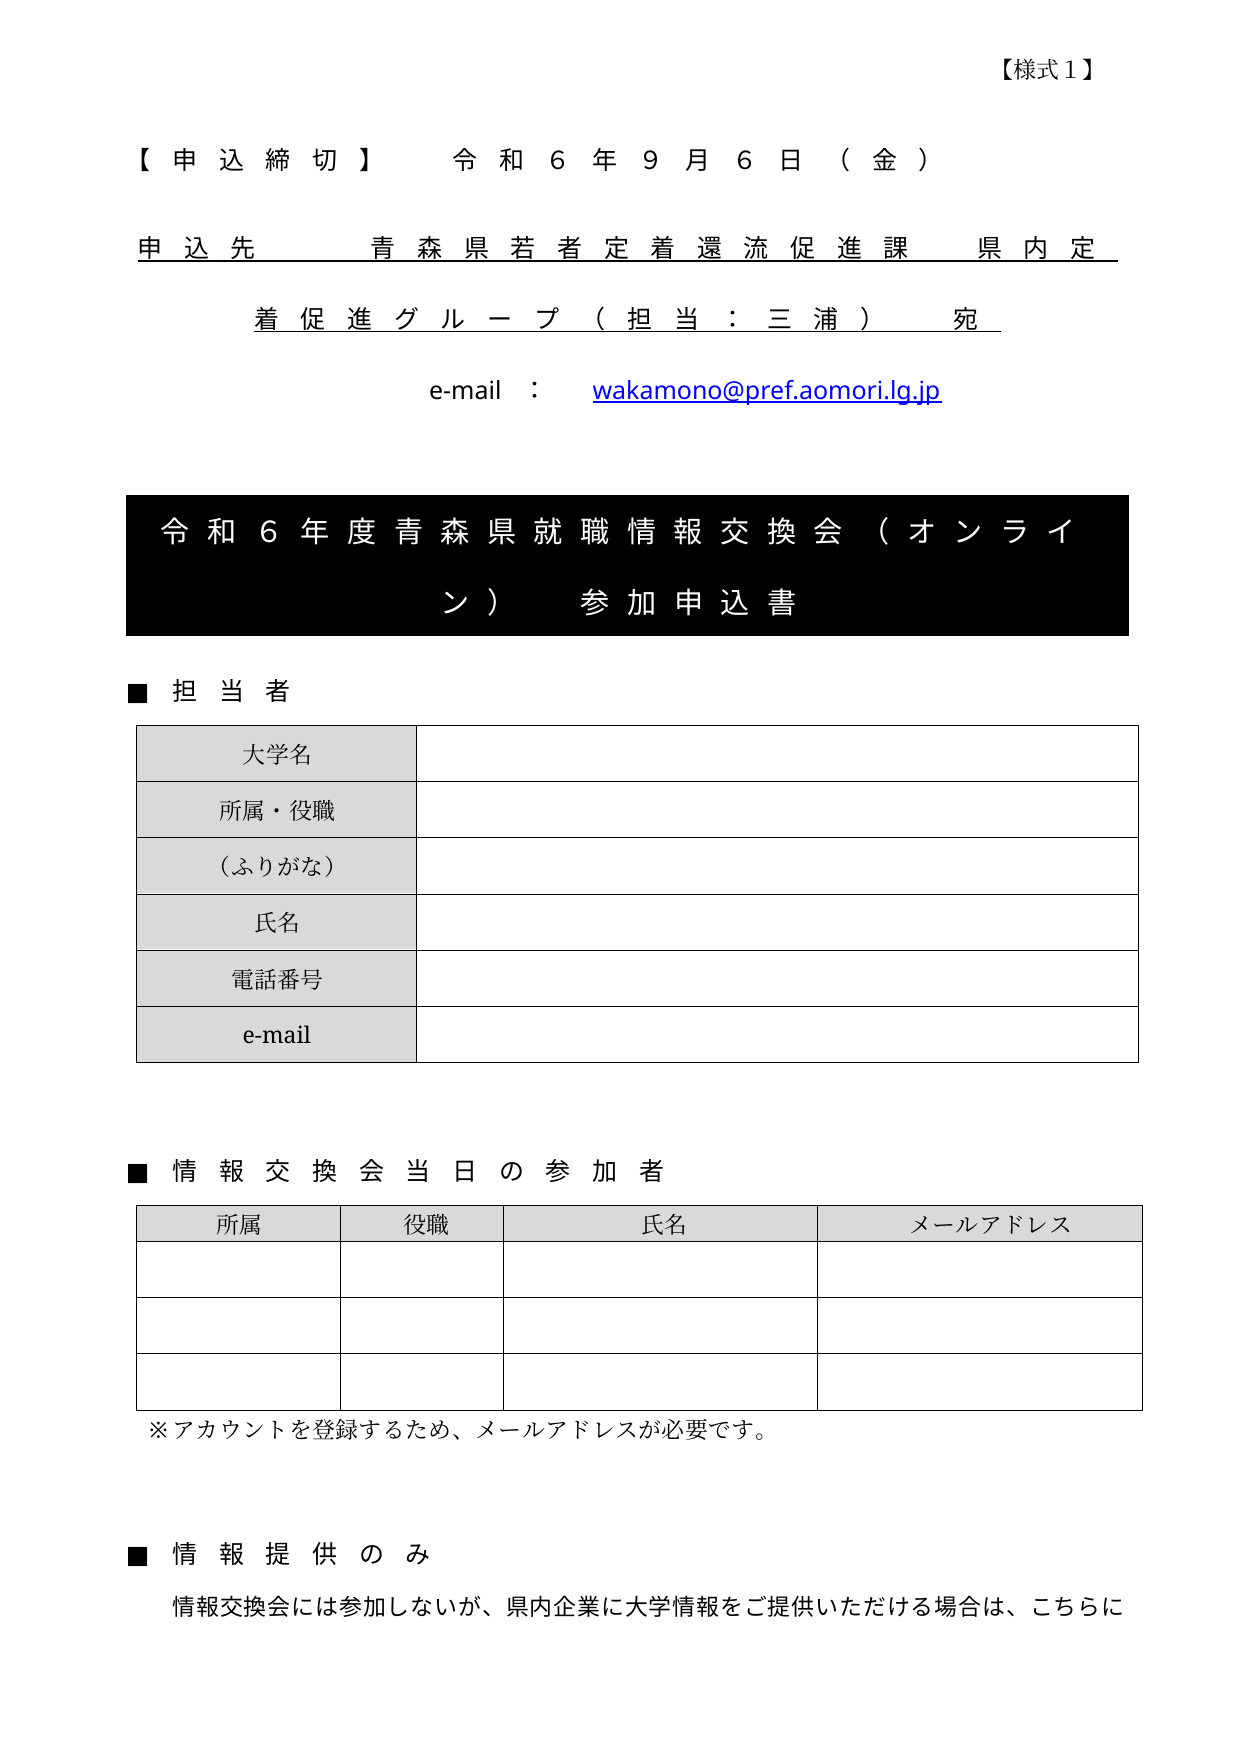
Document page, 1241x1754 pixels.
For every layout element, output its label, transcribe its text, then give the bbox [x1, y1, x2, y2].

table_cell （ふりがな） [137, 838, 416, 893]
table_header 所属 [137, 1206, 340, 1241]
table_cell [504, 1242, 817, 1297]
text ■担当者 [126, 654, 1129, 725]
text 申込先 青森県若者定着還流促進課 県内定着促進グループ（担当：三浦） 宛 [126, 211, 1129, 353]
table_cell e-mail [137, 1007, 416, 1062]
table_cell [137, 1242, 340, 1297]
table_cell [137, 1298, 340, 1353]
table_cell [341, 1354, 503, 1409]
table_cell [818, 1242, 1142, 1297]
table_cell [818, 1354, 1142, 1409]
text e-mail： wakamono@pref.aomori.lg.jp [415, 353, 1129, 424]
table_cell [137, 1354, 340, 1409]
table_header [417, 726, 1138, 781]
text 令和６年度青森県就職情報交換会（オンライン） 参加申込書 [126, 495, 1129, 636]
table_cell [341, 1298, 503, 1353]
text ■情報交換会当日の参加者 [126, 1134, 1129, 1204]
table_cell 電話番号 [137, 951, 416, 1006]
table_cell [417, 951, 1138, 1006]
table_header 氏名 [504, 1206, 817, 1241]
table_cell [417, 895, 1138, 949]
table_cell 氏名 [137, 895, 416, 949]
table_header 大学名 [137, 726, 416, 781]
table_cell [504, 1354, 817, 1409]
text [155, 1588, 1129, 1623]
text 【申込締切】 令和６年９月６日（金） [126, 123, 1129, 194]
table_header 役職 [341, 1206, 503, 1241]
table_cell [504, 1298, 817, 1353]
table_cell [818, 1298, 1142, 1353]
table_cell [341, 1242, 503, 1297]
table_cell [417, 1007, 1138, 1062]
table_cell [417, 782, 1138, 837]
text ※アカウントを登録するため、メールアドレスが必要です。 [126, 1411, 1129, 1446]
text ■情報提供のみ [126, 1517, 1129, 1588]
table_cell 所属・役職 [137, 782, 416, 837]
table_header メールアドレス [818, 1206, 1142, 1241]
table_cell [417, 838, 1138, 893]
